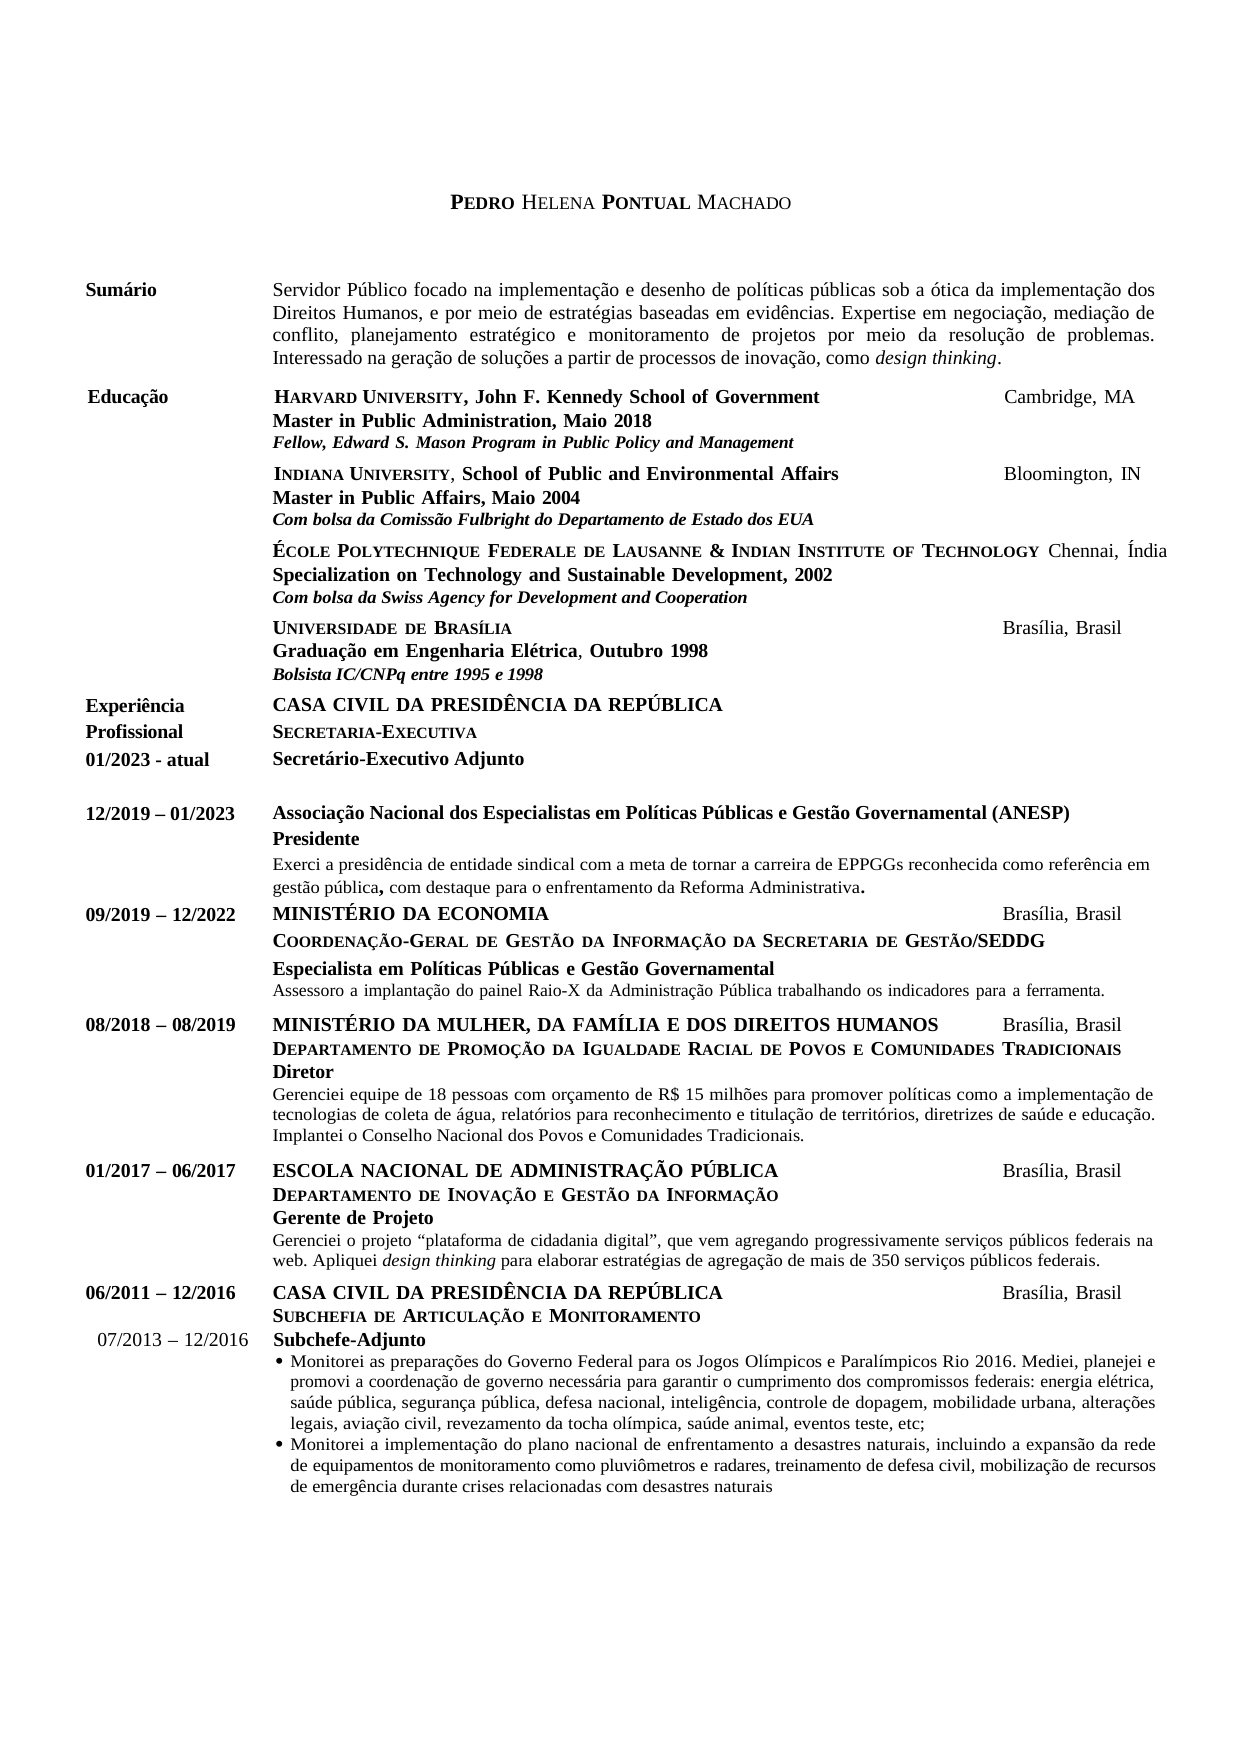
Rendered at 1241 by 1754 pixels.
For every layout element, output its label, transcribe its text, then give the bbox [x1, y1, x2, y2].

text 06/2011 – 12/2016 CASA CIVIL DA PRESIDÊNCIA DA REPÚBLICA Brasília, Brasil [85, 1281, 1167, 1303]
list Monitorei a implementação do plano nacional de enfrentamento a desastres naturais, incluindo a expansão da rede de equipamentos de monitoramento como pluviômetros e radares, treinamento de defesa civil, mobilização de recursos de emergência durante crises relacionadas com desastres naturais [276, 1434, 1156, 1496]
list Monitorei as preparações do Governo Federal para os Jogos Olímpicos e Paralímpicos Rio 2016. Mediei, planejei e promovi a coordenação de governo necessária para garantir o cumprimento dos compromissos federais: energia elétrica, saúde pública, segurança pública, defesa nacional, inteligência, controle de dopagem, mobilidade urbana, alterações legais, aviação civil, revezamento da tocha olímpica, saúde animal, eventos teste, etc; [276, 1350, 1156, 1433]
text Assessoro a implantação do painel Raio-X da Administração Pública trabalhando os indicadores para a ferramenta. [272, 979, 1167, 1000]
text Fellow, Edward S. Mason Program in Public Policy and Management [272, 432, 1167, 453]
text Gerenciei o projeto “plataforma de cidadania digital”, que vem agregando progressivamente serviços públicos federais na web. Apliquei design thinking para elaborar estratégias de agregação de mais de 350 serviços públicos federais. [272, 1229, 1156, 1271]
text Com bolsa da Swiss Agency for Development and Cooperation [272, 587, 1167, 607]
text Universidade de Brasília Brasília, Brasil [272, 616, 1167, 639]
text Diretor [272, 1060, 1167, 1083]
text Specialization on Technology and Sustainable Development, 2002 [272, 563, 1167, 586]
text Educação HARVARD UNIVERSITY, John F. Kennedy School of Government Cambridge, MA [75, 385, 1136, 408]
text Bolsista IC/CNPq entre 1995 e 1998 [272, 663, 1167, 684]
text Profissional SECRETARIA-EXECUTIVA 01/2023 - atual Secretário-Executivo Adjunto [85, 720, 531, 771]
subtitle Subchefia de Articulação e Monitoramento [272, 1304, 1167, 1327]
text Exerci a presidência de entidade sindical com a meta de tornar a carreira de EPPGGs reconhecida como referência em gestão pública, com destaque para o enfrentamento da Reforma Administrativa. [272, 854, 1167, 898]
subtitle Departamento de Inovação e Gestão da Informação [272, 1183, 1167, 1206]
text Com bolsa da Comissão Fulbright do Departamento de Estado dos EUA [272, 509, 1167, 529]
subtitle École Polytechnique Federale de Lausanne & Indian Institute of Technology Chennai, Índia [272, 539, 1167, 562]
subtitle 12/2019 – 01/2023 Associação Nacional dos Especialistas em Políticas Públicas e Gestão Governamental (ANESP) Presidente [85, 801, 1090, 850]
text 07/2013 – 12/2016 Subchefe-Adjunto [97, 1327, 1167, 1350]
text Especialista em Políticas Públicas e Gestão Governamental [272, 956, 1167, 979]
text Sumário Servidor Público focado na implementação e desenho de políticas públicas sob a ótica da implementação dos Direitos Humanos, e por meio de estratégias baseadas em evidências. Expertise em negociação, mediação de conflito, planejamento estratégico e monitoramento de projetos por meio da resolução de problemas. Interessado na geração de soluções a partir de processos de inovação, como design thinking. [85, 278, 1156, 369]
subtitle Coordenação-Geral de Gestão da Informação da Secretaria de Gestão/SEDDG [272, 929, 1167, 952]
subtitle Master in Public Administration, Maio 2018 [272, 409, 1167, 431]
subtitle Master in Public Affairs, Maio 2004 [272, 486, 1167, 508]
subtitle Experiência CASA CIVIL DA PRESIDÊNCIA DA REPÚBLICA [85, 693, 1167, 717]
text 08/2018 – 08/2019 MINISTÉRIO DA MULHER, DA FAMÍLIA E DOS DIREITOS HUMANOS Brasília, Brasil [85, 1013, 1167, 1036]
text 09/2019 – 12/2022 MINISTÉRIO DA ECONOMIA Brasília, Brasil [85, 902, 1167, 926]
text 01/2017 – 06/2017 ESCOLA NACIONAL DE ADMINISTRAÇÃO PÚBLICA Brasília, Brasil [85, 1159, 1167, 1182]
text PEDRO HELENA PONTUAL MACHADO [449, 189, 793, 214]
text Gerente de Projeto [272, 1206, 1167, 1229]
subtitle Graduação em Engenharia Elétrica, Outubro 1998 [272, 639, 1167, 662]
text Gerenciei equipe de 18 pessoas com orçamento de R$ 15 milhões para promover políticas como a implementação de tecnologias de coleta de água, relatórios para reconhecimento e titulação de territórios, diretrizes de saúde e educação. Implantei o Conselho Nacional dos Povos e Comunidades Tradicionais. [272, 1083, 1156, 1145]
text Departamento de Promoção da Igualdade Racial de Povos e Comunidades Tradicionais [272, 1037, 1167, 1059]
text INDIANA UNIVERSITY, School of Public and Environmental Affairs Bloomington, IN [75, 462, 1141, 484]
